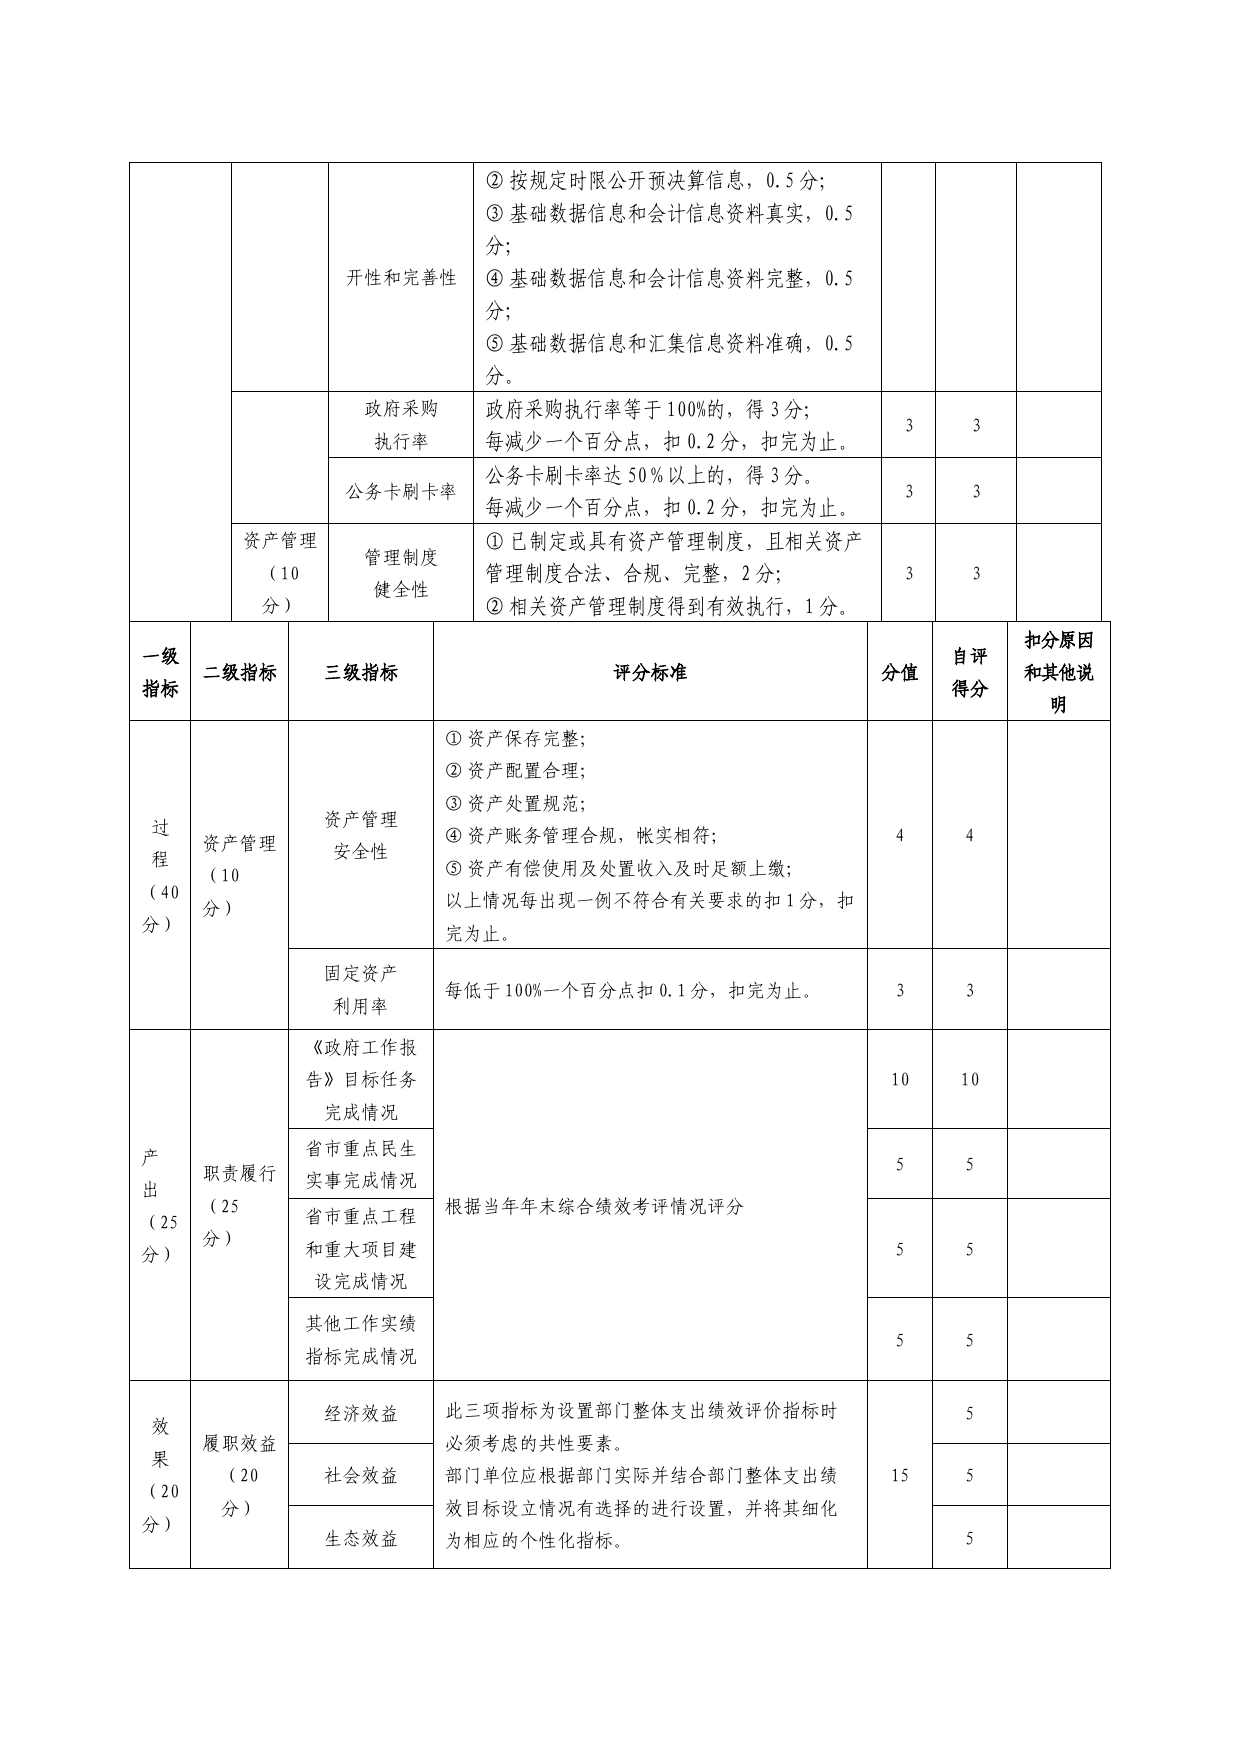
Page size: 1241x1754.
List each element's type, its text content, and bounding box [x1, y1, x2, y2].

table_cell 省市重点工程和重大项目建设完成情况 [289, 1199, 433, 1297]
table_cell [232, 392, 328, 523]
table_cell 3 [936, 163, 1016, 391]
table_cell 经济效益 [289, 1381, 433, 1443]
table_cell 3 [936, 392, 1016, 457]
table_cell [1008, 1298, 1110, 1380]
table_cell 4 [868, 721, 932, 948]
table_cell 政府采购 执行率 [329, 392, 473, 457]
table_cell 3 [882, 392, 935, 457]
table_cell 根据当年年末综合绩效考评情况评分 [434, 1030, 867, 1380]
table_cell 10 [868, 1030, 932, 1127]
table_cell 5 [868, 1199, 932, 1297]
table_cell 管理制度 健全性 [329, 524, 473, 621]
table_cell 扣分原因和其他说明 [1008, 622, 1110, 720]
table_cell 3 [882, 524, 935, 621]
table_cell 公务卡刷卡率 [329, 458, 473, 523]
table_cell 5 [933, 1129, 1007, 1198]
table_cell ①已制定或具有资产管理制度，且相关资产管理制度合法、合规、完整，2分； ②相关资产管理制度得到有效执行，1分。 [474, 524, 881, 621]
table_cell 5 [933, 1381, 1007, 1443]
table_cell [1008, 1030, 1110, 1127]
table_cell 职责履行 （25分） [191, 1030, 288, 1380]
table_cell 5 [933, 1444, 1007, 1505]
table_cell 产 出（25分） [130, 1030, 190, 1380]
table_cell 15 [868, 1381, 932, 1568]
table_cell 5 [868, 1298, 932, 1380]
table_cell [1017, 458, 1101, 523]
table_cell 资产管理 安全性 [289, 721, 433, 948]
table_cell 3 [868, 949, 932, 1029]
table_cell [1008, 1199, 1110, 1297]
table_cell [1008, 1381, 1110, 1443]
table_cell 3 [882, 458, 935, 523]
table_cell [1008, 1129, 1110, 1198]
table_cell 社会效益 [289, 1444, 433, 1505]
table_cell 三级指标 [289, 622, 433, 720]
table_cell [1017, 524, 1101, 621]
table_cell 公务卡刷卡率达50％以上的，得3分。 每减少一个百分点，扣0.2分，扣完为止。 [474, 458, 881, 523]
table_cell [1008, 1444, 1110, 1505]
table_cell 过 程 （40分） [130, 721, 190, 1029]
table_cell 其他工作实绩指标完成情况 [289, 1298, 433, 1380]
table_cell 自评得分 [933, 622, 1007, 720]
table_cell 每低于100%一个百分点扣0.1分，扣完为止。 [434, 949, 867, 1029]
table_cell 5 [933, 1199, 1007, 1297]
table_cell 省市重点民生实事完成情况 [289, 1129, 433, 1198]
table_cell 3 [882, 163, 935, 391]
table_cell 5 [933, 1506, 1007, 1568]
table_cell [1017, 392, 1101, 457]
table_cell 此三项指标为设置部门整体支出绩效评价指标时必须考虑的共性要素。 部门单位应根据部门实际并结合部门整体支出绩效目标设立情况有选择的进行设置，并将其细化为相应的个性化指标。 [434, 1381, 867, 1568]
table_cell 二级指标 [191, 622, 288, 720]
table_cell [1008, 949, 1110, 1029]
table_cell 效 果 （20分） [130, 1381, 190, 1568]
table_cell 3 [936, 458, 1016, 523]
table_cell ①资产保存完整； ②资产配置合理； ③资产处置规范； ④资产账务管理合规，帐实相符； ⑤资产有偿使用及处置收入及时足额上缴； 以上情况每出现一例不符合有关要求的扣1分，扣完为止。 [434, 721, 867, 948]
table_cell 分值 [868, 622, 932, 720]
table_cell 资产管理 （10分） [232, 524, 328, 621]
table_cell 5 [933, 1298, 1007, 1380]
table_cell 资产管理 （10分） [191, 721, 288, 1029]
table_cell 生态效益 [289, 1506, 433, 1568]
table_cell [1017, 163, 1101, 391]
table_cell 3 [936, 524, 1016, 621]
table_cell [474, 163, 881, 391]
table_cell 履职效益 （20分） [191, 1381, 288, 1568]
table_cell 10 [933, 1030, 1007, 1127]
table_cell 4 [933, 721, 1007, 948]
table_cell 固定资产 利用率 [289, 949, 433, 1029]
table_cell 政府采购执行率等于100%的，得3分； 每减少一个百分点，扣0.2分，扣完为止。 [474, 392, 881, 457]
table_cell 预决算信息公开性和完善性 [329, 163, 473, 391]
table_cell 评分标准 [434, 622, 867, 720]
table_cell [1008, 1506, 1110, 1568]
table_cell 一级指标 [130, 622, 190, 720]
table_cell 3 [933, 949, 1007, 1029]
table_cell 5 [868, 1129, 932, 1198]
table_cell [1008, 721, 1110, 948]
table_cell 《政府工作报告》目标任务完成情况 [289, 1030, 433, 1127]
